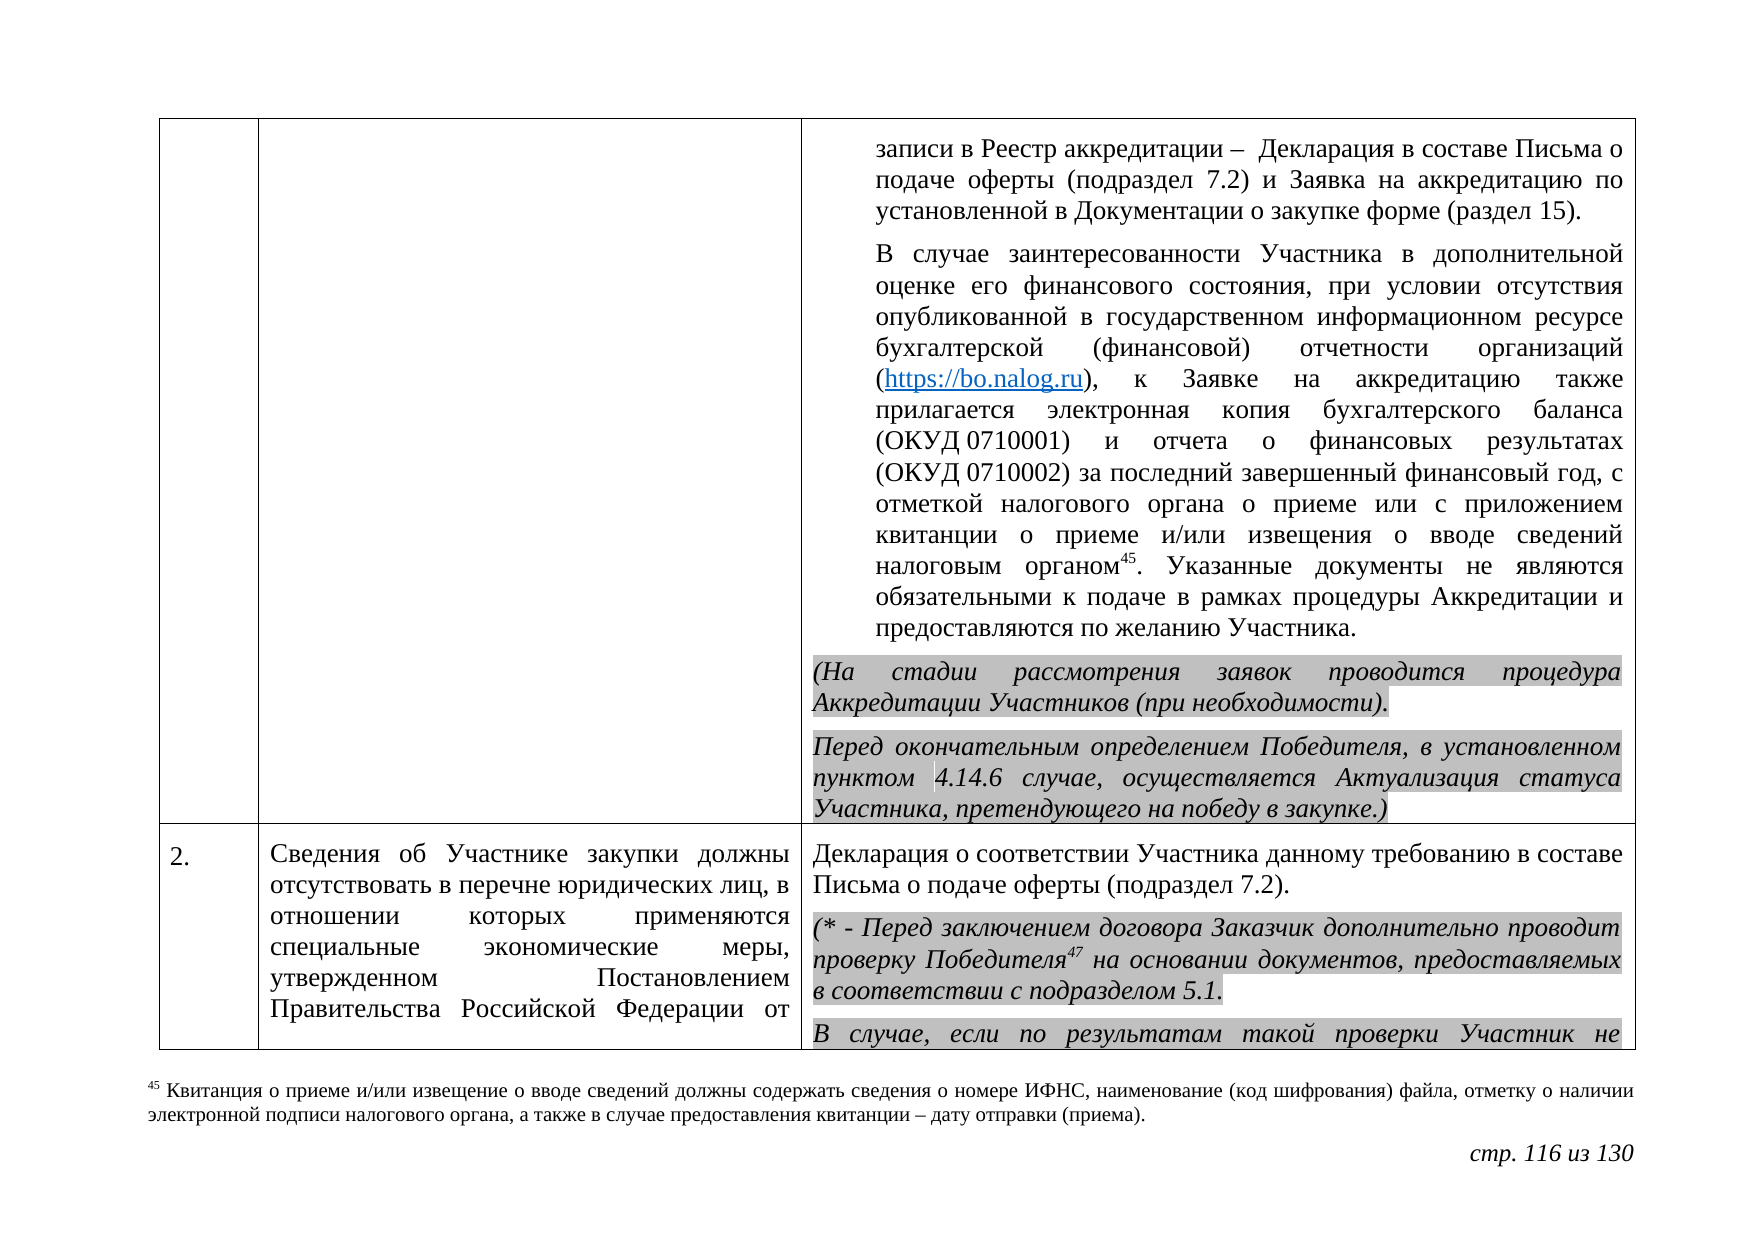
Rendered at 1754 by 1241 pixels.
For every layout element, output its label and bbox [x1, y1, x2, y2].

table_cell [259, 119, 801, 823]
table_cell [160, 824, 258, 1049]
table_cell [802, 119, 1635, 823]
table_cell [259, 824, 801, 1049]
table_cell [160, 119, 258, 823]
table_cell [802, 824, 1635, 1049]
